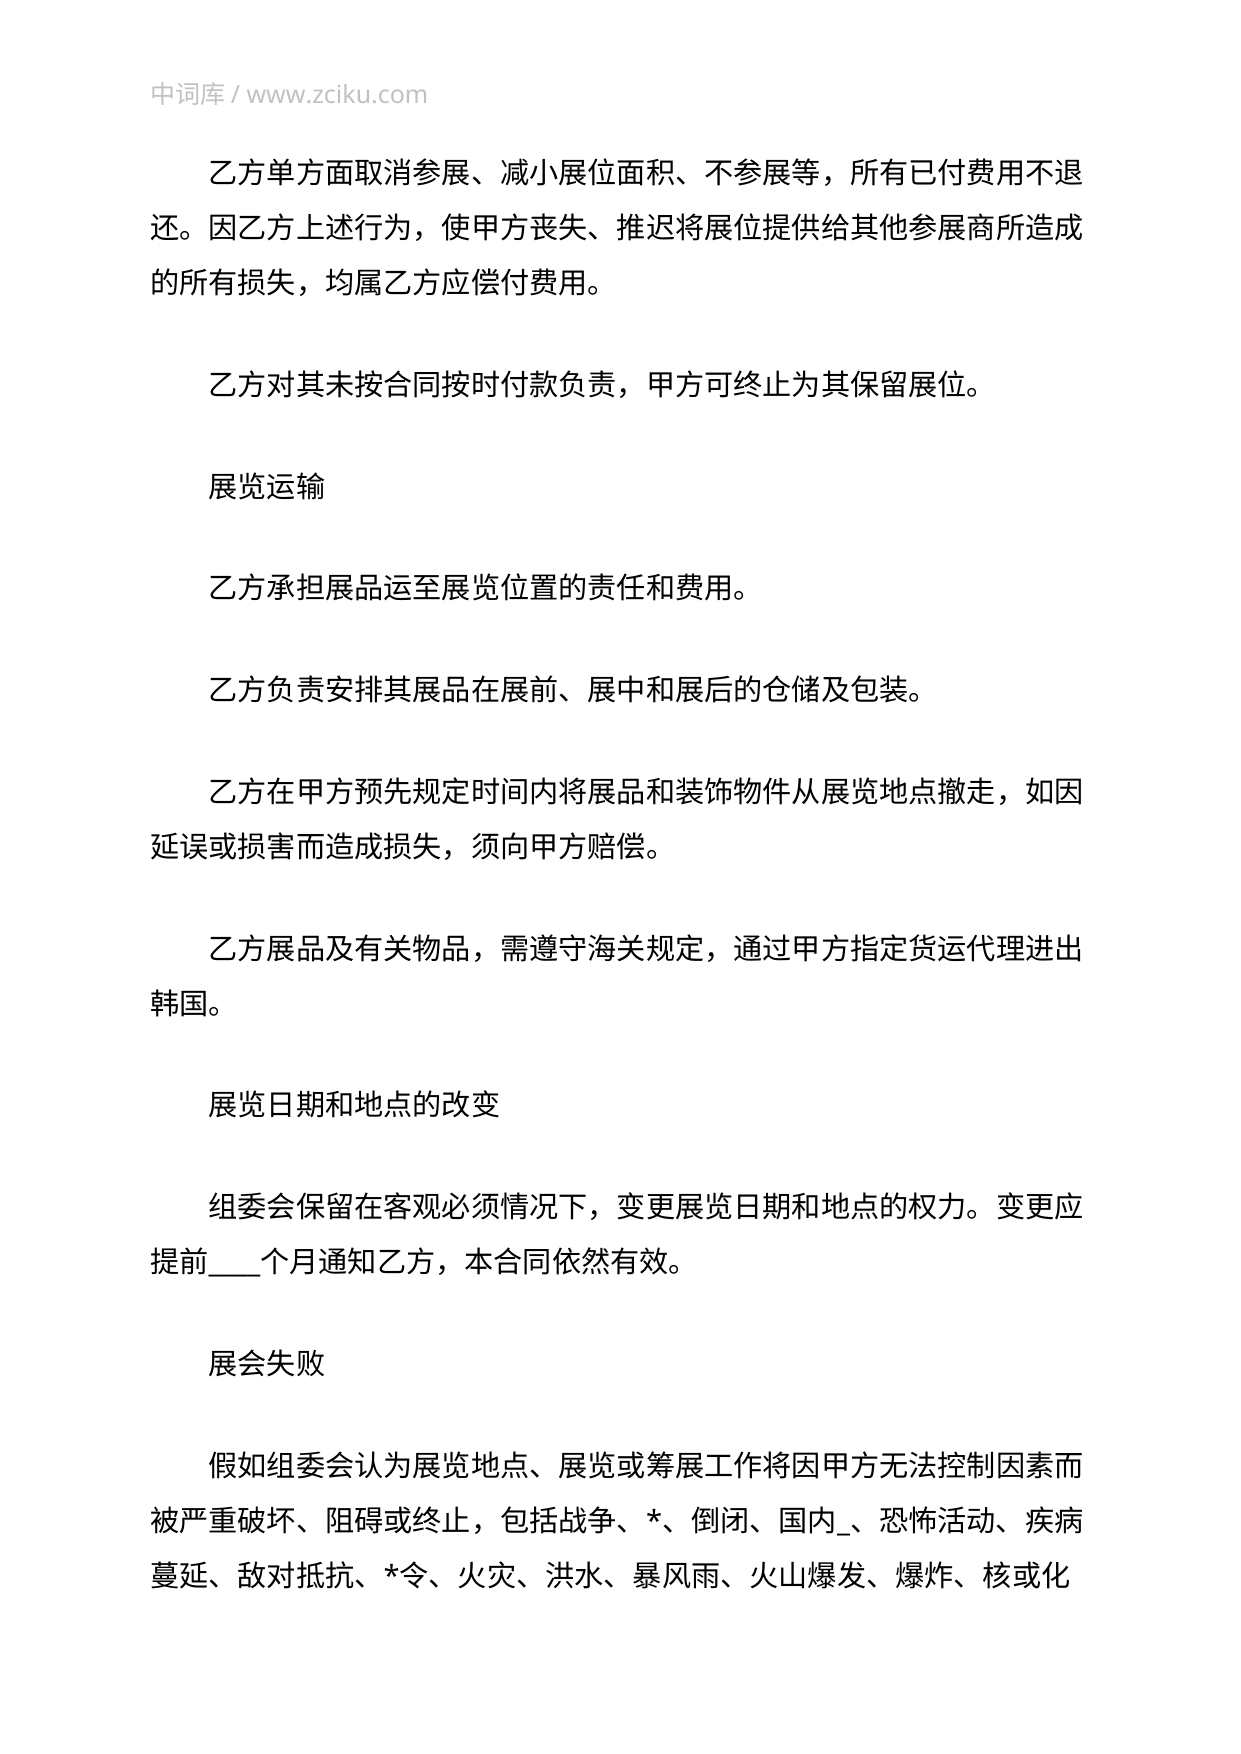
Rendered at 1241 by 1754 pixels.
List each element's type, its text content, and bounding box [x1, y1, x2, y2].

text 展览日期和地点的改变 [150, 1082, 1090, 1124]
text 乙方在甲方预先规定时间内将展品和装饰物件从展览地点撤走，如因延误或损害而造成损失，须向甲方赔偿。 [150, 769, 1090, 866]
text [150, 1442, 1090, 1595]
text 组委会保留在客观必须情况下，变更展览日期和地点的权力。变更应提前____个月通知乙方，本合同依然有效。 [150, 1184, 1090, 1281]
text 展览运输 [150, 463, 1090, 506]
text 乙方承担展品运至展览位置的责任和费用。 [150, 565, 1090, 607]
text 乙方展品及有关物品，需遵守海关规定，通过甲方指定货运代理进出韩国。 [150, 925, 1090, 1022]
text 乙方对其未按合同按时付款负责，甲方可终止为其保留展位。 [150, 362, 1090, 404]
text 乙方负责安排其展品在展前、展中和展后的仓储及包装。 [150, 667, 1090, 709]
text 乙方单方面取消参展、减小展位面积、不参展等，所有已付费用不退还。因乙方上述行为，使甲方丧失、推迟将展位提供给其他参展商所造成的所有损失，均属乙方应偿付费用。 [150, 150, 1090, 302]
text 展会失败 [150, 1341, 1090, 1383]
